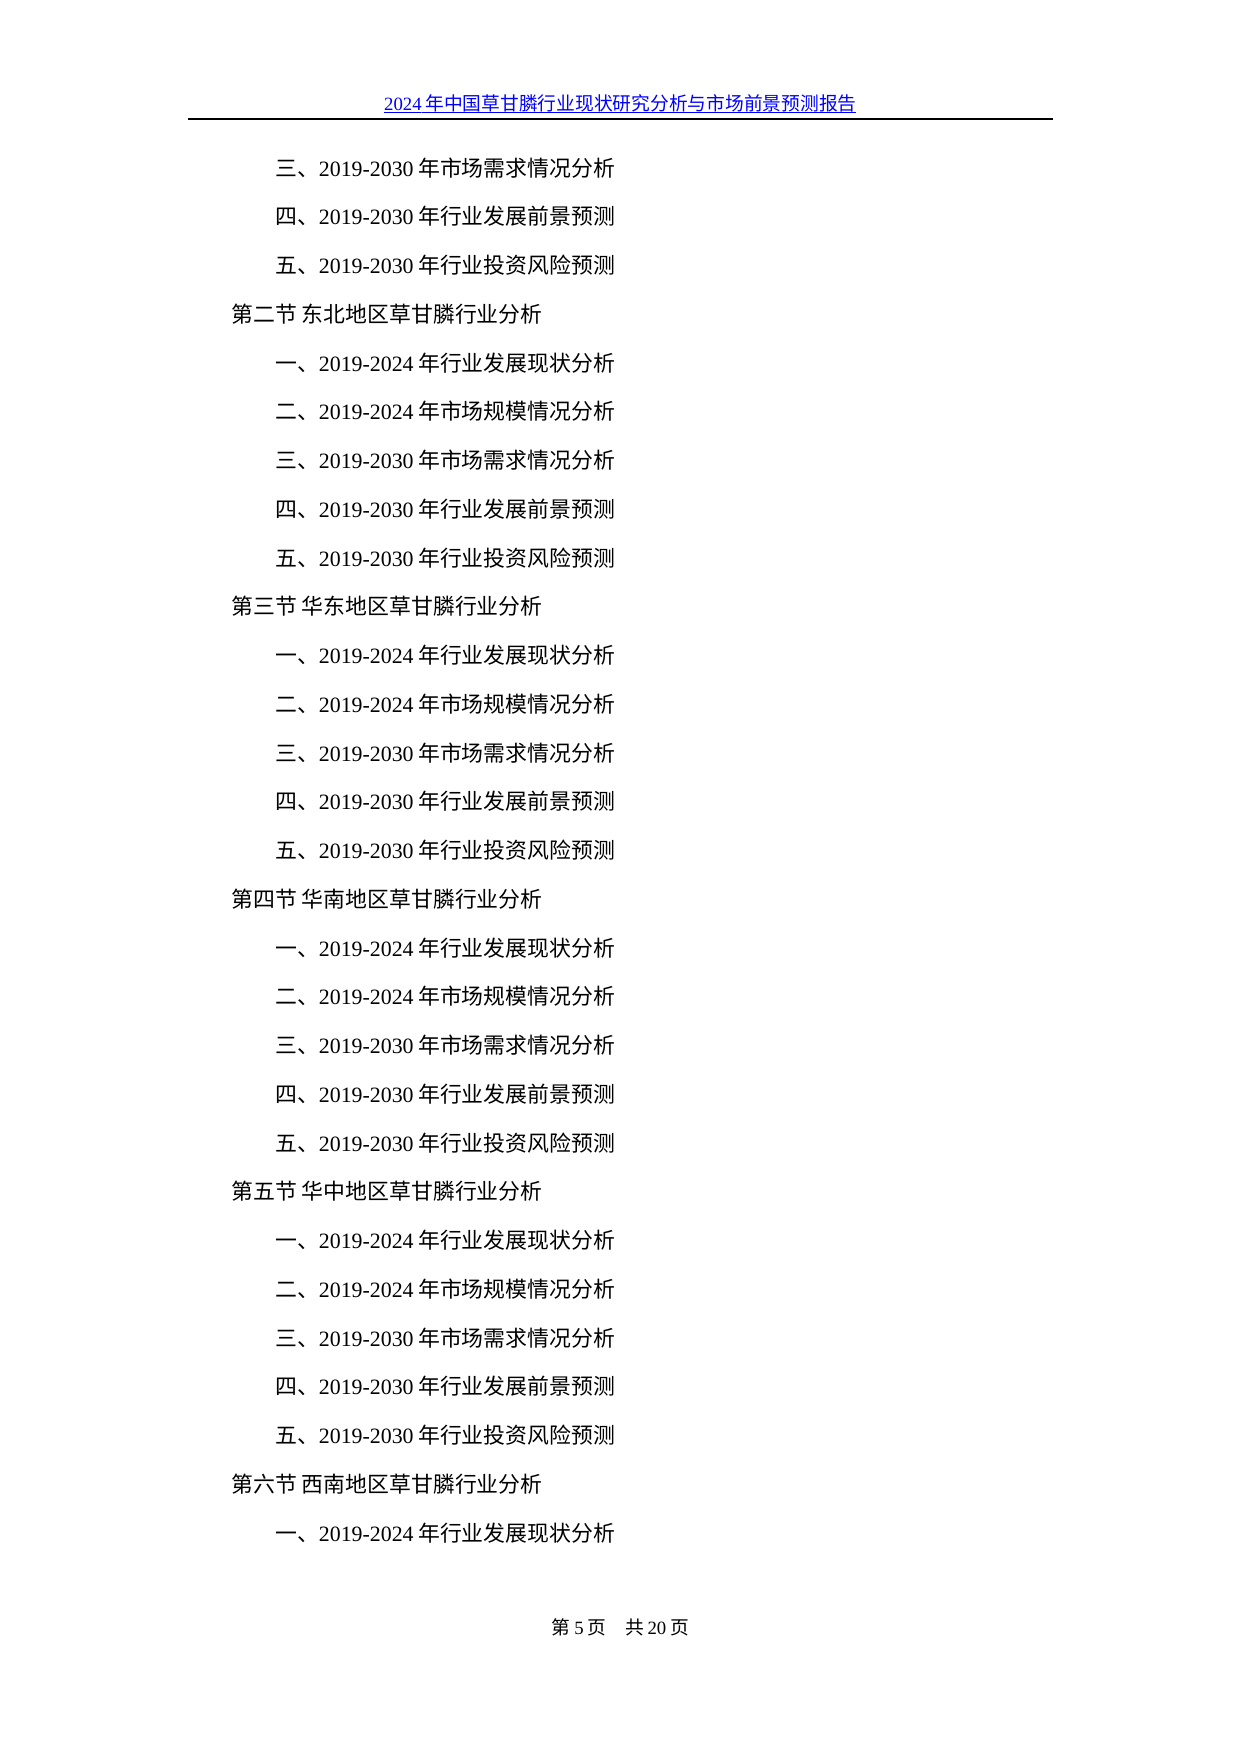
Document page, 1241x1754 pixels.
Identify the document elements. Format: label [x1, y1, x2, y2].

text [187, 150, 1053, 1548]
